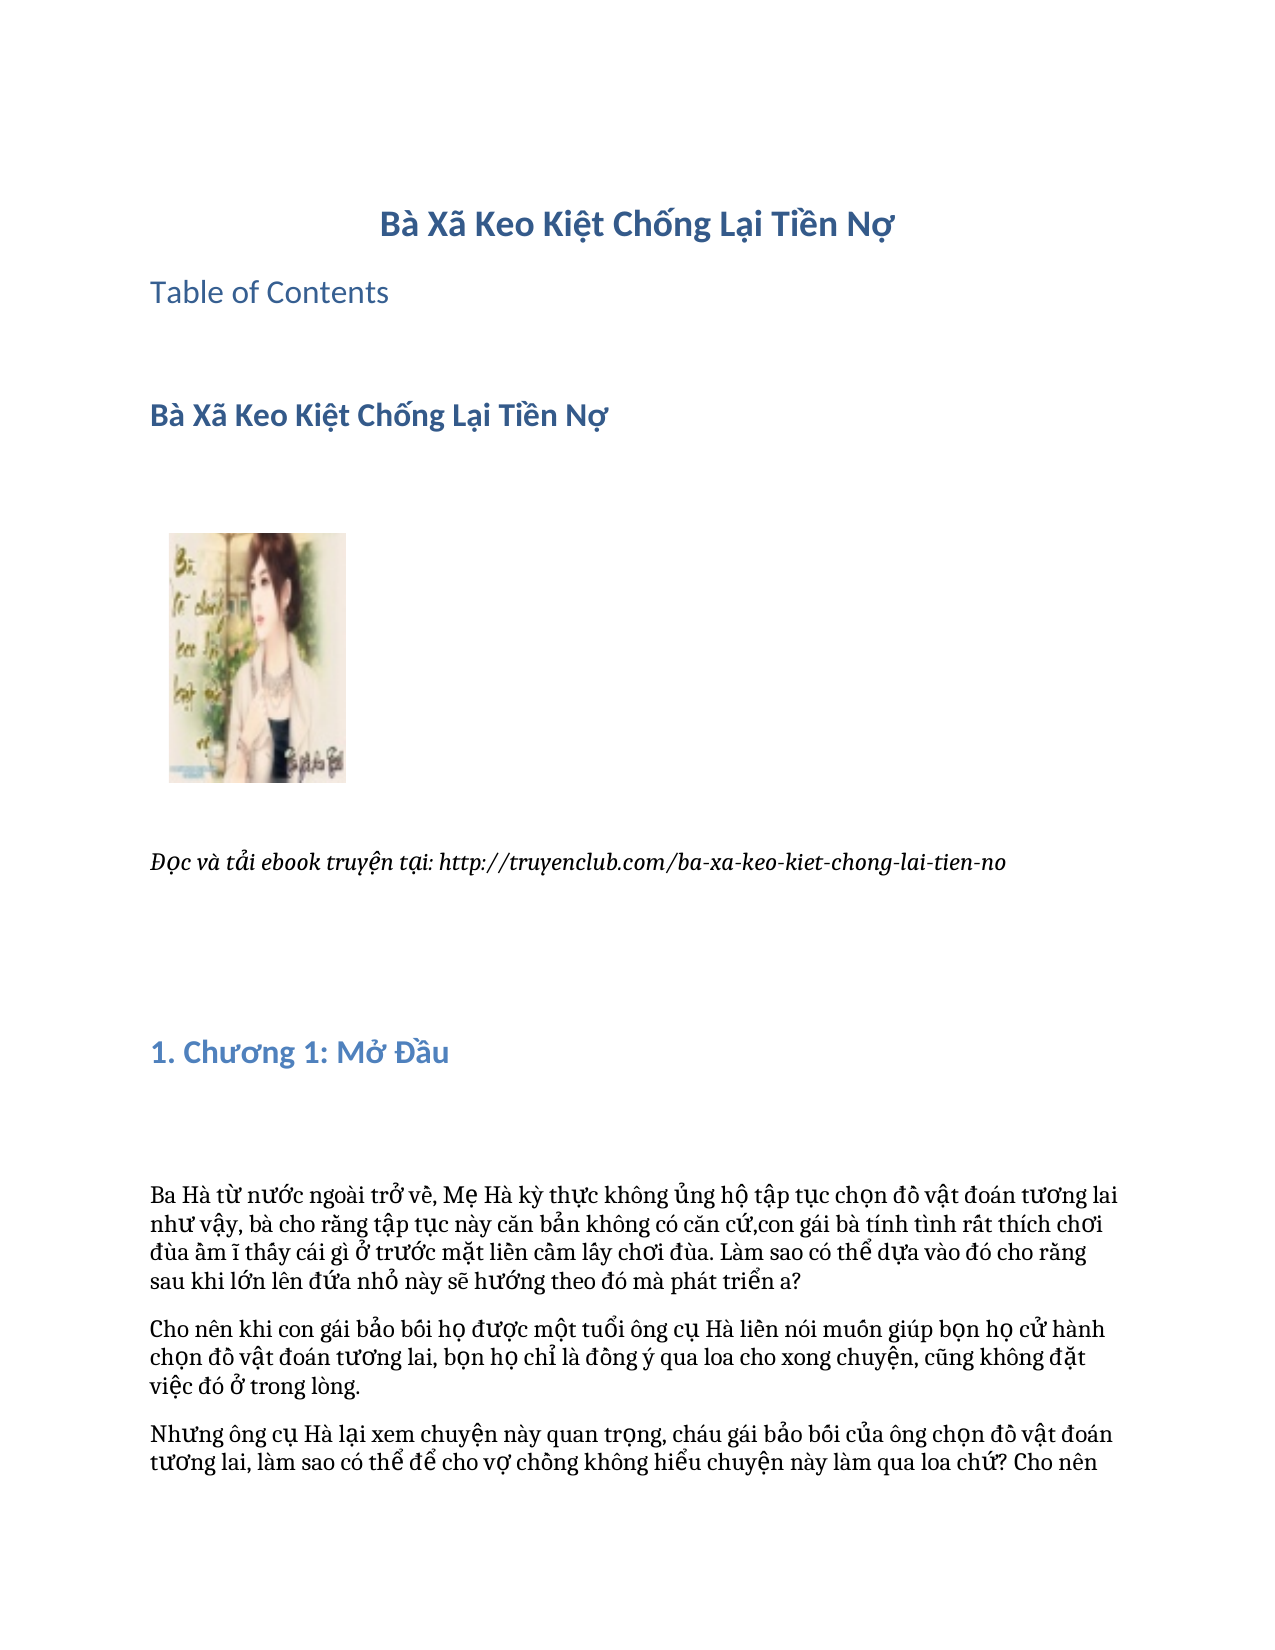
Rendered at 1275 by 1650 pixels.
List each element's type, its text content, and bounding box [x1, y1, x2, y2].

picture [168, 533, 346, 783]
text Ba Hà từ nước ngoài trở về, Mẹ Hà kỳ thực không ủng hộ tập tục chọn đồ vật đoán tương lai như vậy, bà cho rằng tập tục này căn bản không có căn cứ,con gái bà tính tình rất thích chơi đùa ầm ĩ thấy cái gì ở trước mặt liền cầm lấy chơi đùa. Làm sao có thể dựa vào đó cho rằng sau khi lớn lên đứa nhỏ này sẽ hướng theo đó mà phát triển a? [150, 1181, 1125, 1296]
table_header [139, 529, 1275, 787]
subtitle Bà Xã Keo Kiệt Chống Lại Tiền Nợ [150, 393, 1125, 434]
text Đọc và tải ebook truyện tại: http://truyenclub.com/ba-xa-keo-kiet-chong-lai-tien-no [150, 791, 1125, 906]
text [150, 1419, 1125, 1477]
text Cho nên khi con gái bảo bối họ được một tuổi ông cụ Hà liền nói muốn giúp bọn họ cử hành chọn đồ vật đoán tương lai, bọn họ chỉ là đồng ý qua loa cho xong chuyện, cũng không đặt việc đó ở trong lòng. [150, 1314, 1125, 1401]
subtitle 1. Chương 1: Mở Đầu [150, 1031, 1125, 1072]
title Bà Xã Keo Kiệt Chống Lại Tiền Nợ [150, 200, 1125, 246]
